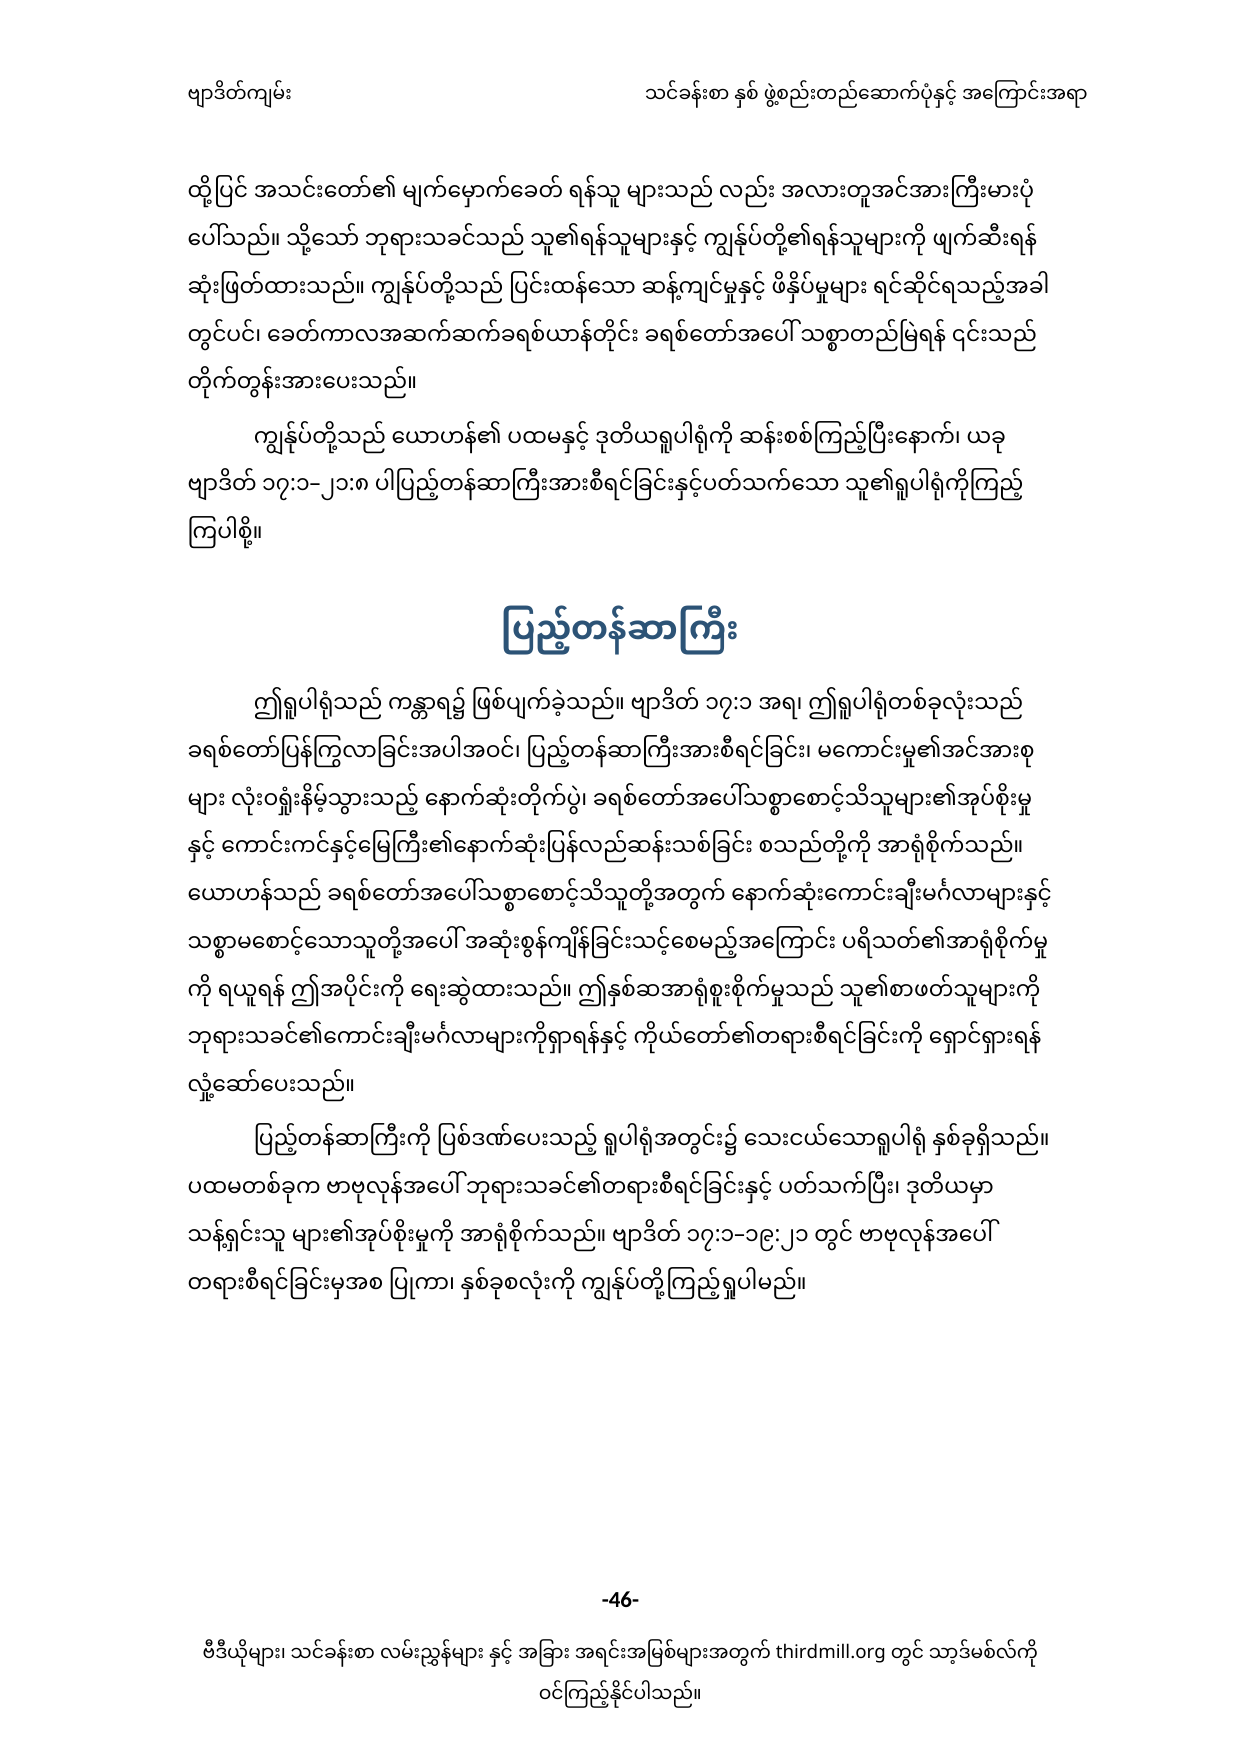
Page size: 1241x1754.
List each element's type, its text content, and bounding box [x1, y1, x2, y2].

text ကျွန်ုပ်တို့သည် ယောဟန်၏ ပထမနှင့် ဒုတိယရူပါရုံကို ဆန်းစစ်ကြည့်ပြီးနောက်၊ ယခုဗျာဒိတ် ၁၇:၁–၂၁:၈ ပါပြည့်တန်ဆာကြီးအားစီရင်ခြင်းနှင့်ပတ်သက်သော သူ၏ရူပါရုံကိုကြည့်ကြပါစို့။ [187, 414, 1053, 557]
subtitle ပြည့်တန်ဆာကြီး [187, 595, 1053, 668]
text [187, 169, 1053, 408]
text ဤရူပါရုံသည် ကန္တာရ၌ ဖြစ်ပျက်ခဲ့သည်။ ဗျာဒိတ် ၁၇:၁ အရ၊ ဤရူပါရုံတစ်ခုလုံးသည် ခရစ်တော်ပြန်ကြွလာခြင်းအပါအဝင်၊ ပြည့်တန်ဆာကြီးအားစီရင်ခြင်း၊ မကောင်းမှု၏အင်အားစုများ လုံးဝရှုံးနိမ့်သွားသည့် နောက်ဆုံးတိုက်ပွဲ၊ ခရစ်တော်အပေါ်သစ္စာစောင့်သိသူများ၏အုပ်စိုးမှုနှင့် ကောင်းကင်နှင့်မြေကြီး၏နောက်ဆုံးပြန်လည်ဆန်းသစ်ခြင်း စသည်တို့ကို အာရုံစိုက်သည်။ ယောဟန်သည် ခရစ်တော်အပေါ်သစ္စာစောင့်သိသူတို့အတွက် နောက်ဆုံးကောင်းချီးမင်္ဂလာများနှင့် သစ္စာမစောင့်သောသူတို့အပေါ် အဆုံးစွန်ကျိန်ခြင်းသင့်စေမည့်အကြောင်း ပရိသတ်၏အာရုံစိုက်မှုကို ရယူရန် ဤအပိုင်းကို ရေးဆွဲထားသည်။ ဤနှစ်ဆအာရုံစူးစိုက်မှုသည် သူ၏စာဖတ်သူများကို ဘုရားသခင်၏ကောင်းချီးမင်္ဂလာများကိုရှာရန်နှင့် ကိုယ်တော်၏တရားစီရင်ခြင်းကို ရှောင်ရှားရန် လှုံ့ဆော်ပေးသည်။ [187, 680, 1053, 1111]
text ပြည့်တန်ဆာကြီးကို ပြစ်ဒဏ်ပေးသည့် ရူပါရုံအတွင်း၌ သေးငယ်သောရူပါရုံ နှစ်ခုရှိသည်။ ပထမတစ်ခုက ဗာဗုလုန်အပေါ် ဘုရားသခင်၏တရားစီရင်ခြင်းနှင့် ပတ်သက်ပြီး၊ ဒုတိယမှာ သန့်ရှင်းသူ များ၏အုပ်စိုးမှုကို အာရုံစိုက်သည်။ ဗျာဒိတ် ၁၇:၁–၁၉:၂၁ တွင် ဗာဗုလုန်အပေါ်တရားစီရင်ခြင်းမှအစ ပြုကာ၊ နှစ်ခုစလုံးကို ကျွန်ုပ်တို့ကြည့်ရှုပါမည်။ [187, 1117, 1053, 1308]
